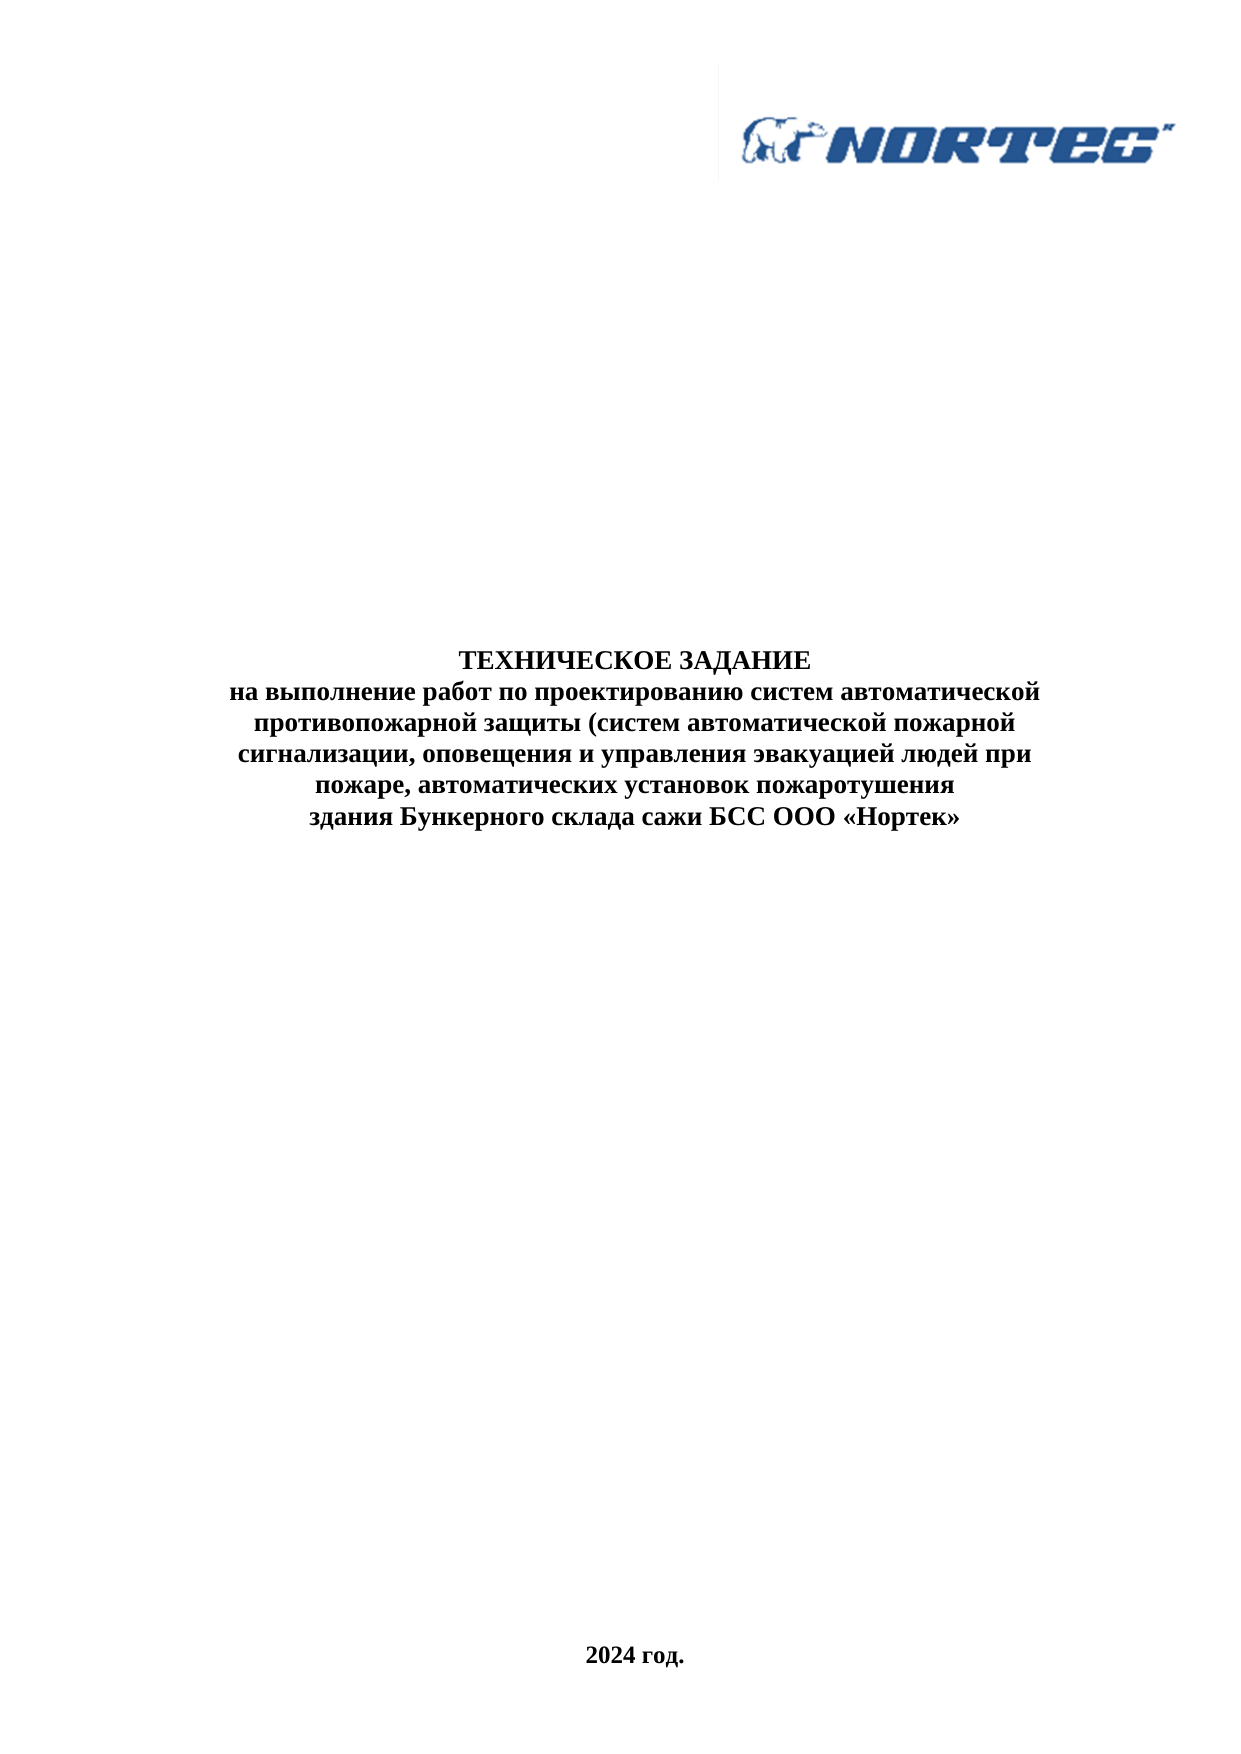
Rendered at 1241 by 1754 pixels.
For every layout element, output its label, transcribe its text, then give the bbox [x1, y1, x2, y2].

text здания Бункерного склада сажи БСС ООО «Нортек» [83, 799, 1157, 831]
text пожаре, автоматических установок пожаротушения [83, 768, 1157, 799]
text на выполнение работ по проектированию систем автоматической [83, 675, 1157, 706]
text сигнализации, оповещения и управления эвакуацией людей при [83, 737, 1157, 768]
text 2024 год. [83, 1641, 1157, 1669]
text ТЕХНИЧЕСКОЕ ЗАДАНИЕ [83, 644, 1157, 675]
text противопожарной защиты (систем автоматической пожарной [83, 706, 1157, 737]
picture [717, 64, 1201, 182]
